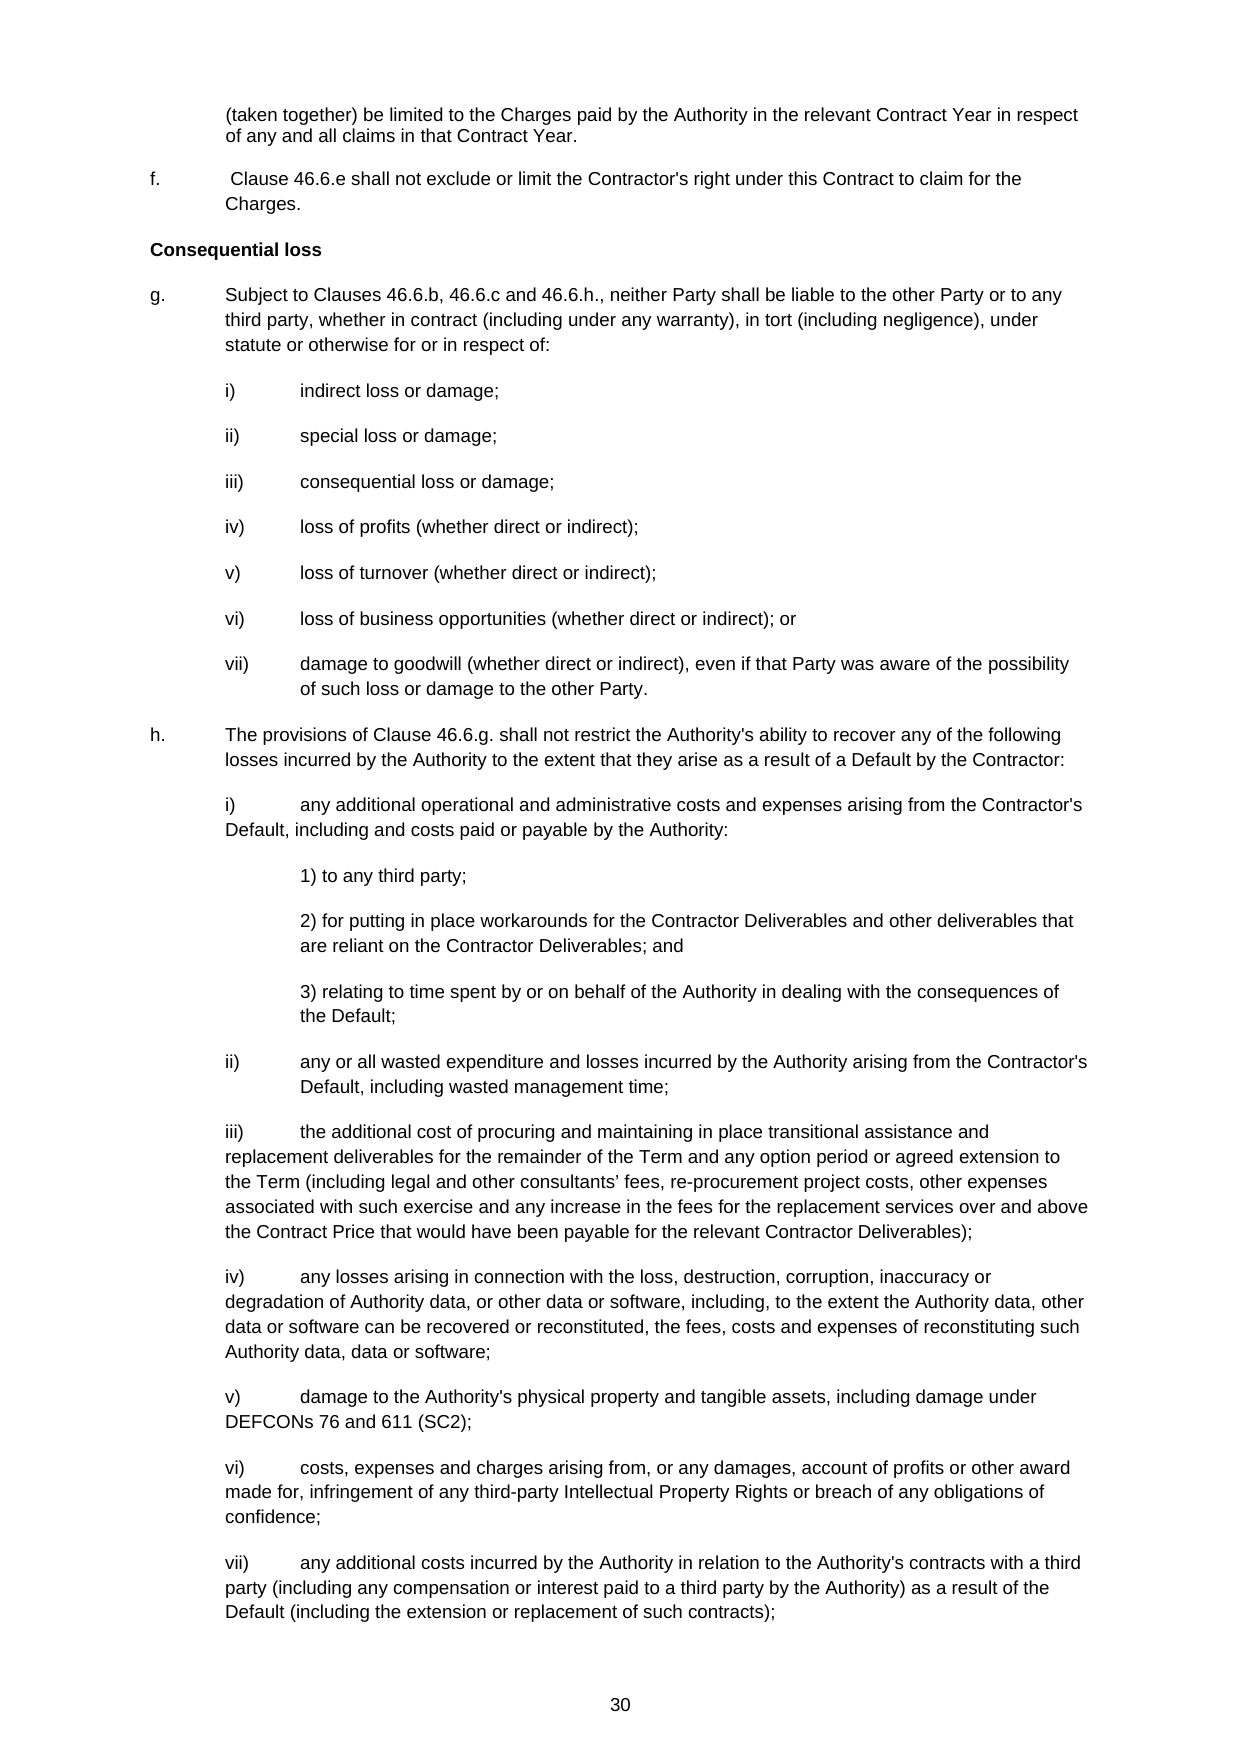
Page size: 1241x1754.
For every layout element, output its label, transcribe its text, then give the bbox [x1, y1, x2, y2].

text ii) any or all wasted expenditure and losses incurred by the Authority arising from the Contractor's Default, including wasted management time; [225, 1051, 1090, 1097]
text vii) damage to goodwill (whether direct or indirect), even if that Party was aware of the possibility of such loss or damage to the other Party. [225, 653, 1090, 699]
text i) any additional operational and administrative costs and expenses arising from the Contractor's Default, including and costs paid or payable by the Authority: [225, 794, 1090, 840]
text i) indirect loss or damage; [150, 379, 1090, 401]
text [150, 103, 1090, 147]
text Consequential loss [150, 238, 1090, 260]
text iv) any losses arising in connection with the loss, destruction, corruption, inaccuracy or degradation of Authority data, or other data or software, including, to the extent the Authority data, other data or software can be recovered or reconstituted, the fees, costs and expenses of reconstituting such Authority data, data or software; [225, 1266, 1090, 1362]
text vi) loss of business opportunities (whether direct or indirect); or [150, 607, 1090, 629]
text h. The provisions of Clause 46.6.g. shall not restrict the Authority's ability to recover any of the following losses incurred by the Authority to the extent that they arise as a result of a Default by the Contractor: [150, 723, 1090, 770]
text 1) to any third party; [225, 864, 1090, 886]
text v) damage to the Authority's physical property and tangible assets, including damage under DEFCONs 76 and 611 (SC2); [225, 1386, 1090, 1432]
text f. Clause 46.6.e shall not exclude or limit the Contractor's right under this Contract to claim for the Charges. [150, 168, 1090, 214]
text vi) costs, expenses and charges arising from, or any damages, account of profits or other award made for, infringement of any third-party Intellectual Property Rights or breach of any obligations of confidence; [225, 1456, 1090, 1528]
text iii) consequential loss or damage; [150, 471, 1090, 492]
text 3) relating to time spent by or on behalf of the Authority in dealing with the consequences of the Default; [300, 980, 1090, 1027]
text 2) for putting in place workarounds for the Contractor Deliverables and other deliverables that are reliant on the Contractor Deliverables; and [300, 910, 1090, 956]
text iii) the additional cost of procuring and maintaining in place transitional assistance and replacement deliverables for the remainder of the Term and any option period or agreed extension to the Term (including legal and other consultants’ fees, re-procurement project costs, other expenses associated with such exercise and any increase in the fees for the replacement services over and above the Contract Price that would have been payable for the relevant Contractor Deliverables); [225, 1121, 1090, 1242]
text vii) any additional costs incurred by the Authority in relation to the Authority's contracts with a third party (including any compensation or interest paid to a third party by the Authority) as a result of the Default (including the extension or replacement of such contracts); [225, 1552, 1090, 1623]
text g. Subject to Clauses 46.6.b, 46.6.c and 46.6.h., neither Party shall be liable to the other Party or to any third party, whether in contract (including under any warranty), in tort (including negligence), under statute or otherwise for or in respect of: [150, 284, 1090, 355]
text v) loss of turnover (whether direct or indirect); [150, 562, 1090, 583]
text iv) loss of profits (whether direct or indirect); [150, 516, 1090, 538]
text ii) special loss or damage; [150, 425, 1090, 447]
